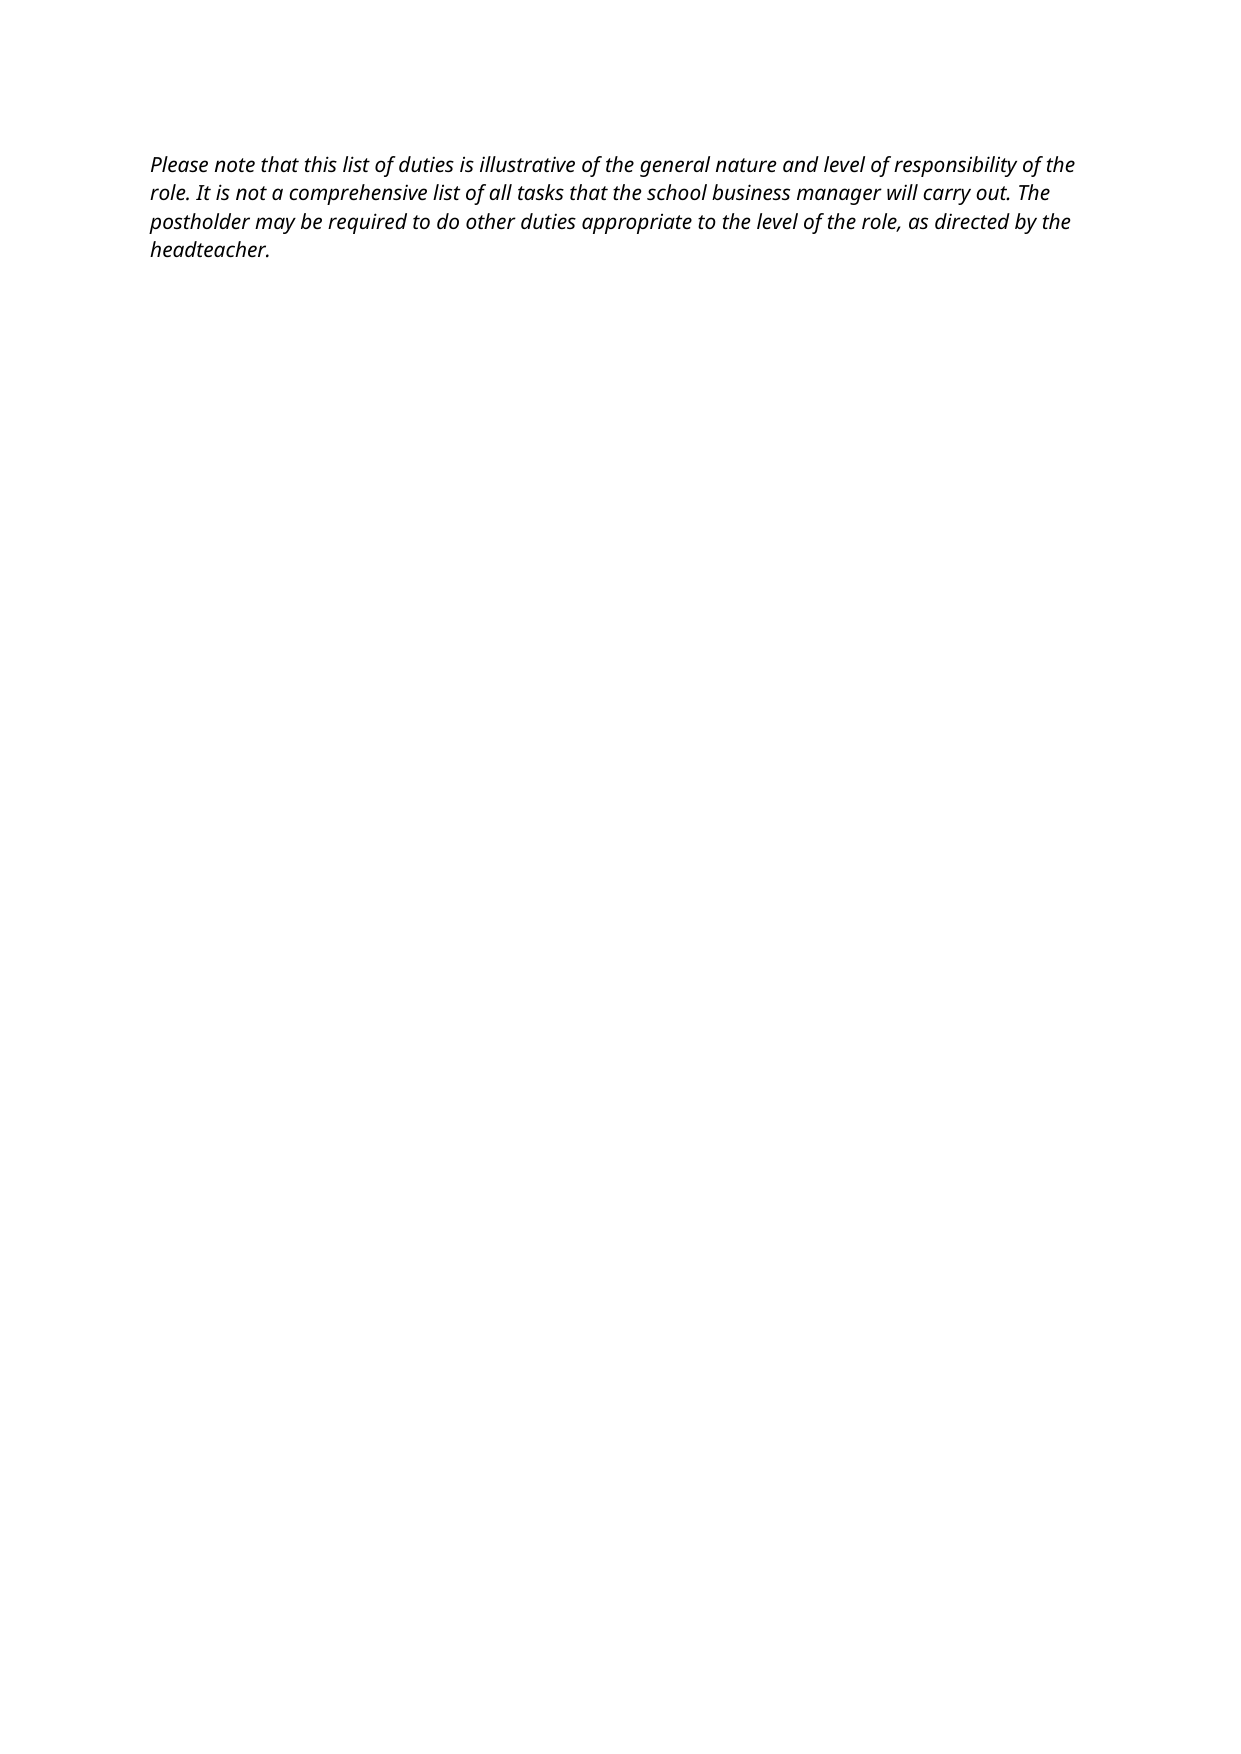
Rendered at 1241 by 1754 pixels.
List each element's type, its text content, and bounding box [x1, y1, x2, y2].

text Please note that this list of duties is illustrative of the general nature and level of responsibility of the role. It is not a comprehensive list of all tasks that the school business manager will carry out. The postholder may be required to do other duties appropriate to the level of the role, as directed by the headteacher. [150, 150, 1090, 264]
